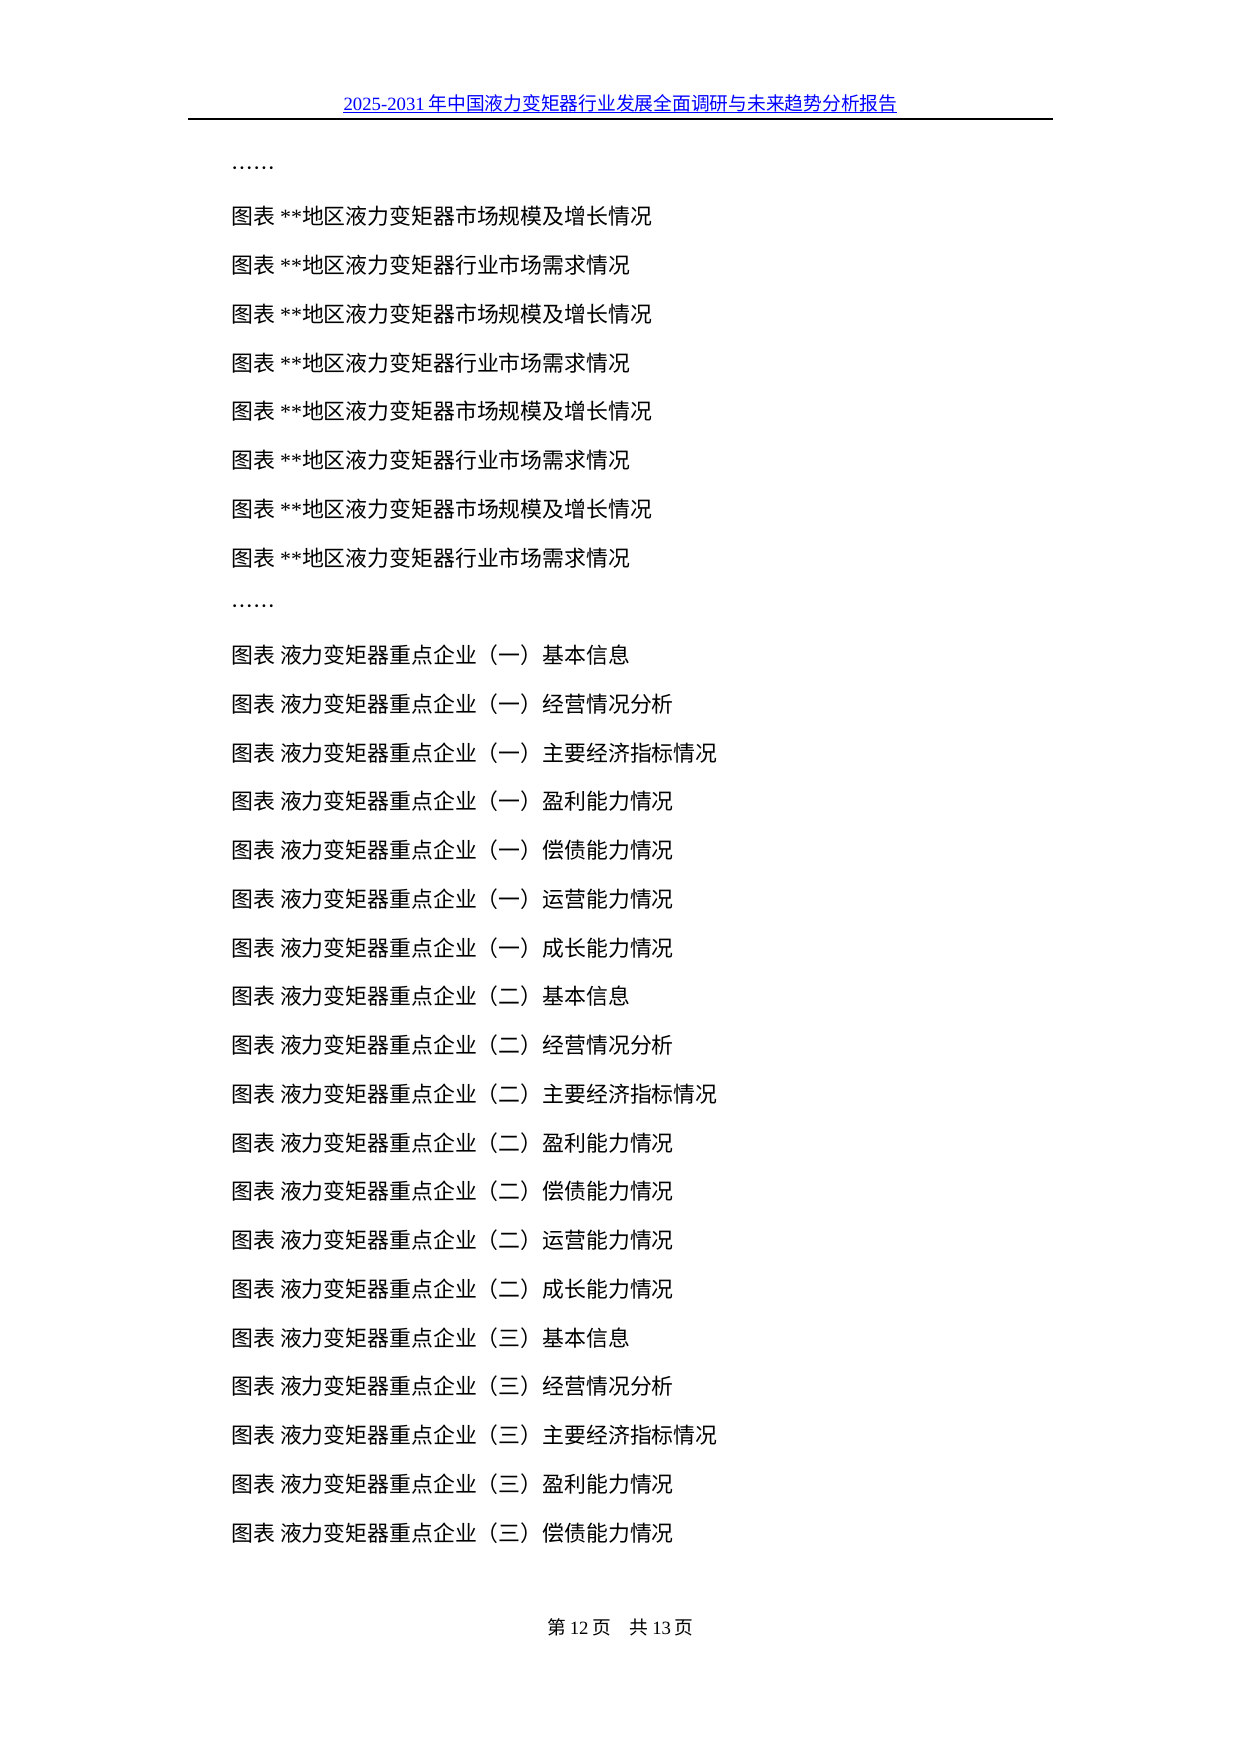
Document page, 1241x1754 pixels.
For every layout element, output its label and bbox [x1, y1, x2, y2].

text [187, 150, 1053, 1548]
